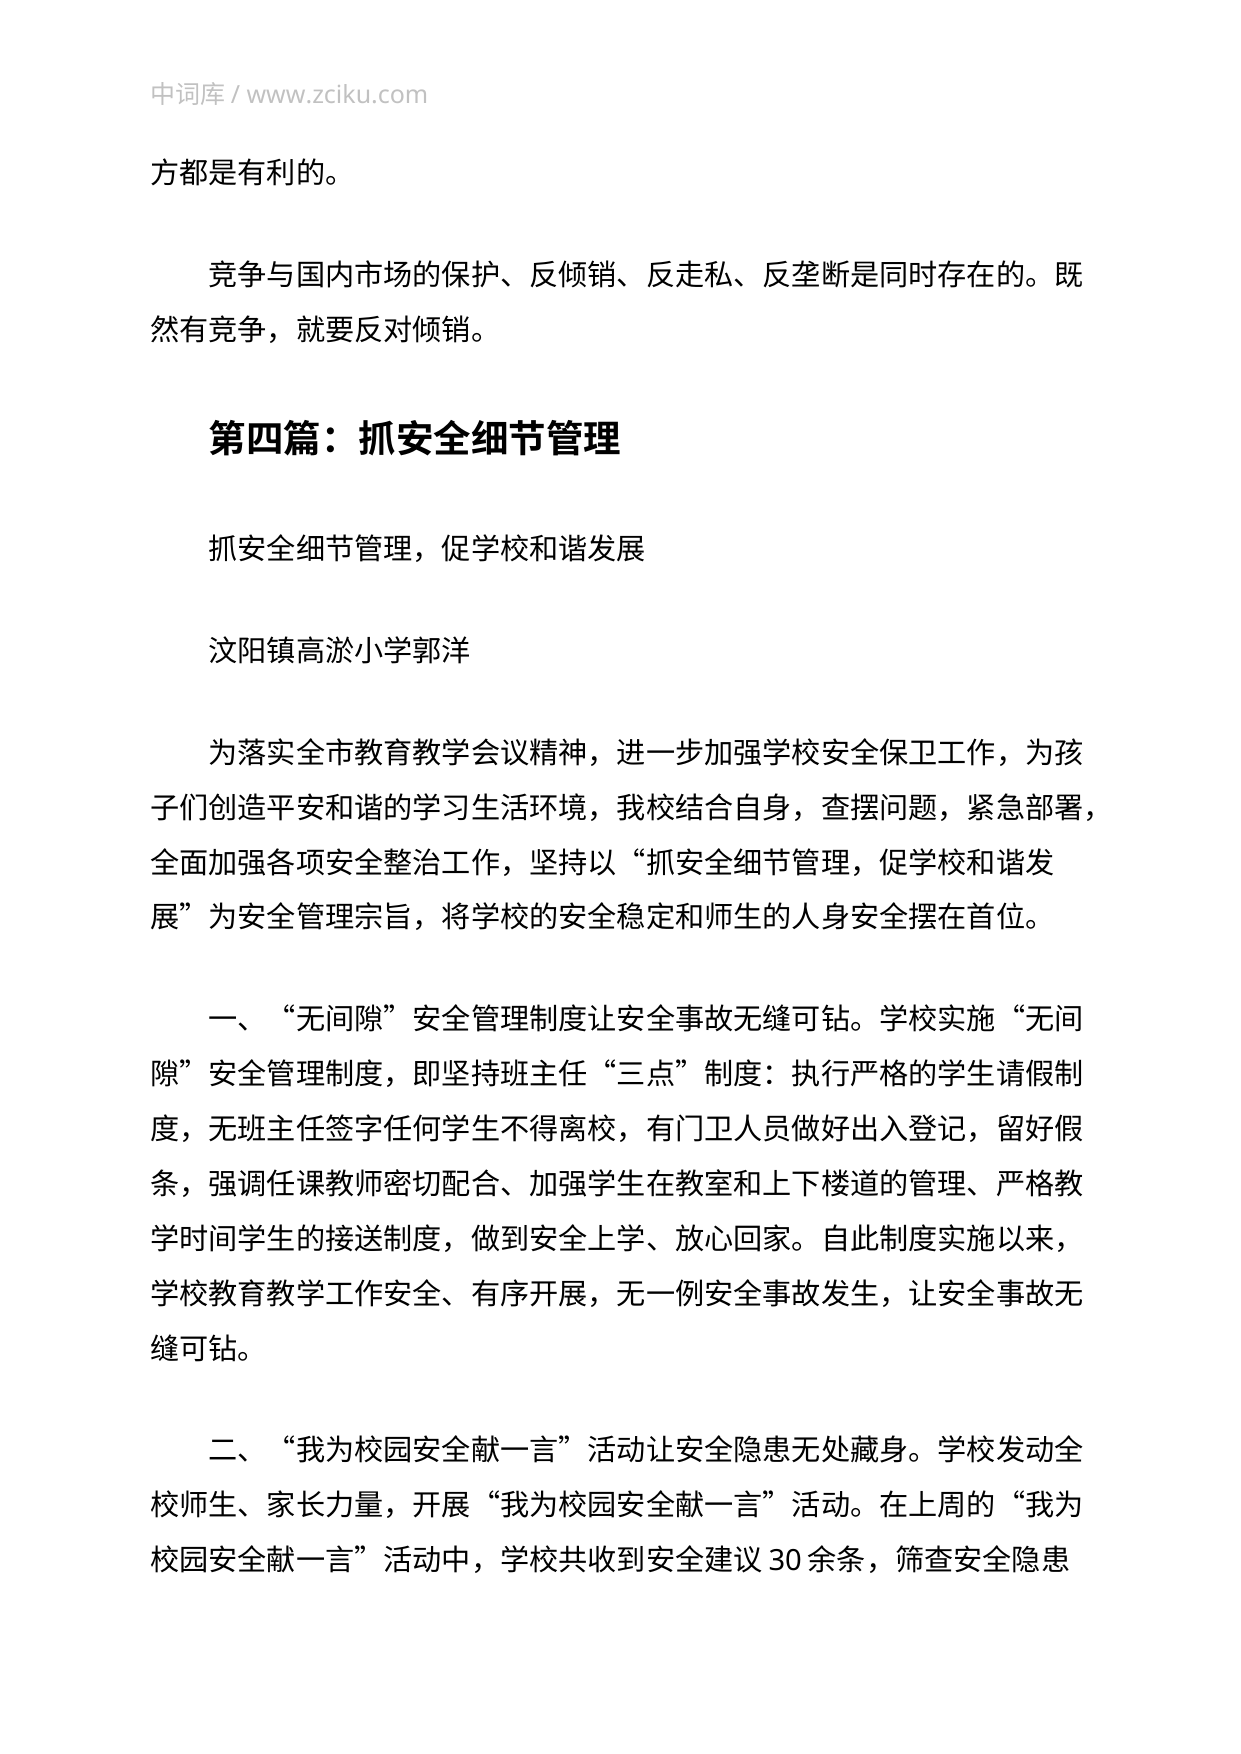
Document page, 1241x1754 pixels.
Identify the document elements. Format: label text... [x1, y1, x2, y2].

text 抓安全细节管理，促学校和谐发展 [150, 526, 1090, 568]
text 为落实全市教育教学会议精神，进一步加强学校安全保卫工作，为孩子们创造平安和谐的学习生活环境，我校结合自身，查摆问题，紧急部署，全面加强各项安全整治工作，坚持以“抓安全细节管理，促学校和谐发展”为安全管理宗旨，将学校的安全稳定和师生的人身安全摆在首位。 [150, 729, 1090, 936]
text 第四篇：抓安全细节管理 [150, 408, 1090, 463]
text 汶阳镇高淤小学郭洋 [150, 628, 1090, 670]
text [150, 150, 1090, 192]
text 一、“无间隙”安全管理制度让安全事故无缝可钻。学校实施“无间隙”安全管理制度，即坚持班主任“三点”制度：执行严格的学生请假制度，无班主任签字任何学生不得离校，有门卫人员做好出入登记，留好假条，强调任课教师密切配合、加强学生在教室和上下楼道的管理、严格教学时间学生的接送制度，做到安全上学、放心回家。自此制度实施以来，学校教育教学工作安全、有序开展，无一例安全事故发生，让安全事故无缝可钻。 [150, 996, 1090, 1367]
text 竞争与国内市场的保护、反倾销、反走私、反垄断是同时存在的。既然有竞争，就要反对倾销。 [150, 252, 1090, 349]
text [150, 1427, 1090, 1579]
